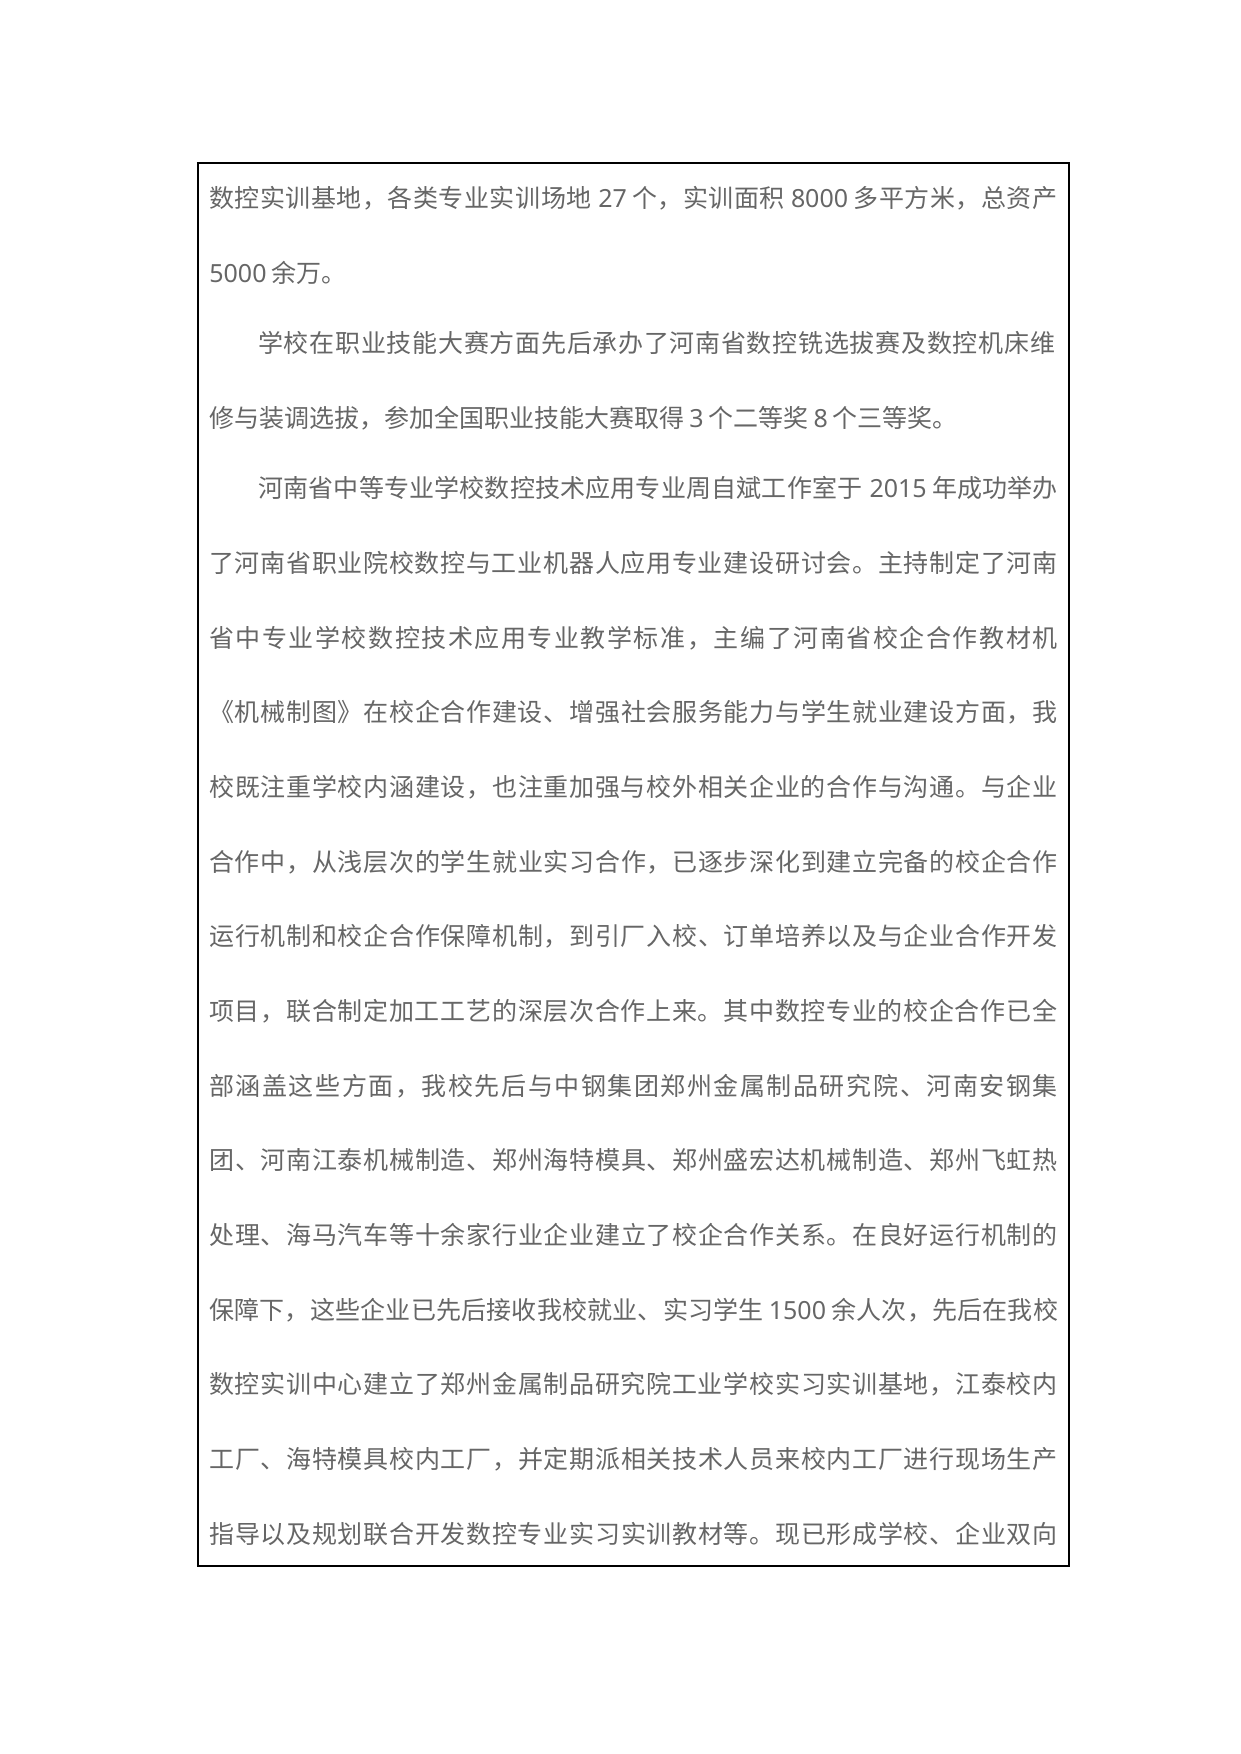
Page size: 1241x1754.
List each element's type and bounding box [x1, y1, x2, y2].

table_header [199, 164, 1068, 1565]
